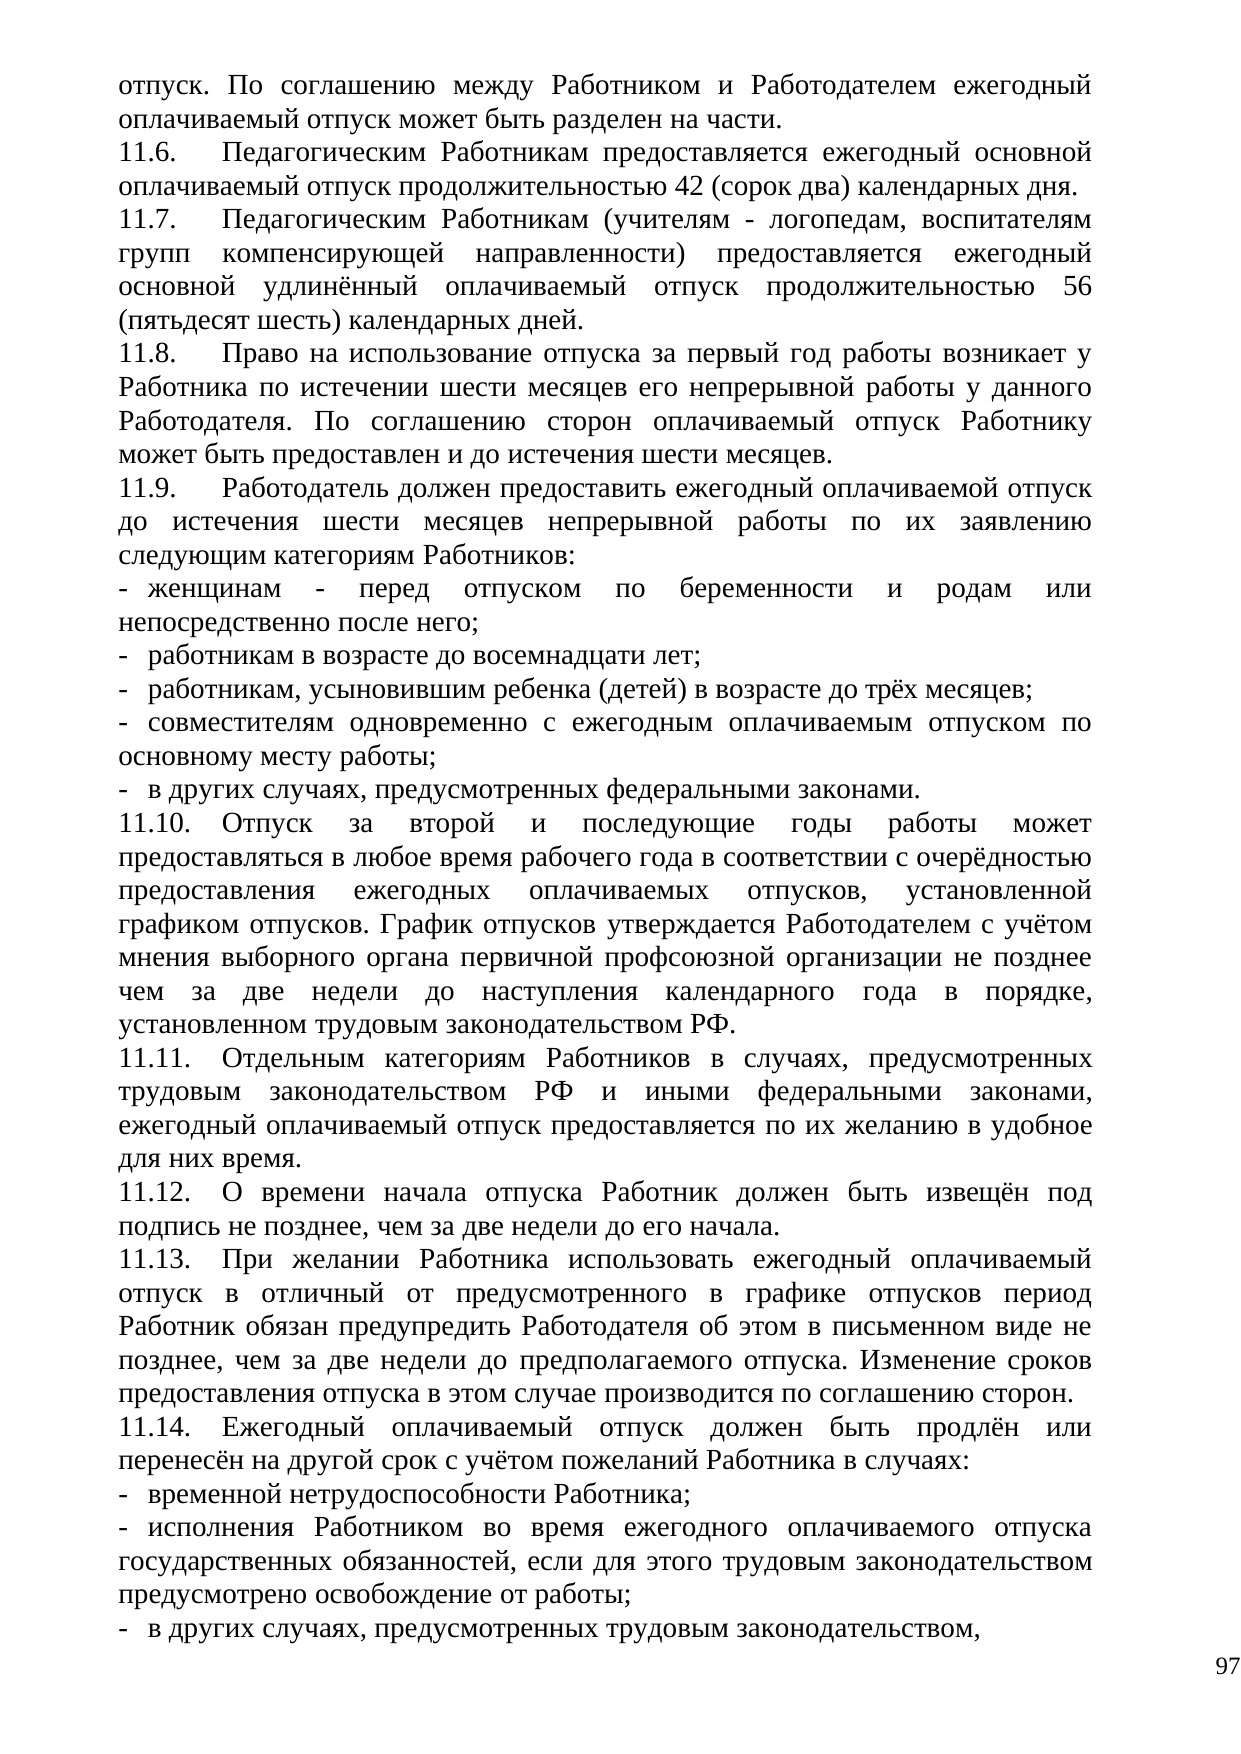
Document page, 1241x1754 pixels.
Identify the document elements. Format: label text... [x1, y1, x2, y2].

list Ежегодный оплачиваемый отпуск должен быть продлён или перенесён на другой срок с учётом пожеланий Работника в случаях: [118, 1409, 1093, 1476]
list работникам, усыновившим ребенка (детей) в возрасте до трёх месяцев; [118, 671, 1093, 704]
list в других случаях, предусмотренных федеральными законами. [118, 772, 1093, 805]
list Педагогическим Работникам предоставляется ежегодный основной оплачиваемый отпуск продолжительностью 42 (сорок два) календарных дня. [118, 134, 1093, 201]
list При желании Работника использовать ежегодный оплачиваемый отпуск в отличный от предусмотренного в графике отпусков период Работник обязан предупредить Работодателя об этом в письменном виде не позднее, чем за две недели до предполагаемого отпуска. Изменение сроков предоставления отпуска в этом случае производится по соглашению сторон. [118, 1241, 1093, 1409]
list Отдельным категориям Работников в случаях, предусмотренных трудовым законодательством РФ и иными федеральными законами, ежегодный оплачиваемый отпуск предоставляется по их желанию в удобное для них время. [118, 1040, 1093, 1174]
text отпуск. По соглашению между Работником и Работодателем ежегодный оплачиваемый отпуск может быть разделен на части. [118, 67, 1093, 134]
list совместителям одновременно с ежегодным оплачиваемым отпуском по основному месту работы; [118, 704, 1093, 772]
list Работодатель должен предоставить ежегодный оплачиваемой отпуск до истечения шести месяцев непрерывной работы по их заявлению следующим категориям Работников: [118, 470, 1093, 570]
list временной нетрудоспособности Работника; [118, 1476, 1093, 1509]
list исполнения Работником во время ежегодного оплачиваемого отпуска государственных обязанностей, если для этого трудовым законодательством предусмотрено освобождение от работы; [118, 1509, 1093, 1610]
list в других случаях, предусмотренных трудовым законодательством, [118, 1610, 1093, 1644]
list Право на использование отпуска за первый год работы возникает у Работника по истечении шести месяцев его непрерывной работы у данного Работодателя. По соглашению сторон оплачиваемый отпуск Работнику может быть предоставлен и до истечения шести месяцев. [118, 336, 1093, 470]
list женщинам - перед отпуском по беременности и родам или непосредственно после него; [118, 570, 1093, 637]
list Отпуск за второй и последующие годы работы может предоставляться в любое время рабочего года в соответствии с очерёдностью предоставления ежегодных оплачиваемых отпусков, установленной графиком отпусков. График отпусков утверждается Работодателем с учётом мнения выборного органа первичной профсоюзной организации не позднее чем за две недели до наступления календарного года в порядке, установленном трудовым законодательством РФ. [118, 805, 1093, 1040]
list О времени начала отпуска Работник должен быть извещён под подпись не позднее, чем за две недели до его начала. [118, 1174, 1093, 1241]
list работникам в возрасте до восемнадцати лет; [118, 637, 1093, 671]
list Педагогическим Работникам (учителям - логопедам, воспитателям групп компенсирующей направленности) предоставляется ежегодный основной удлинённый оплачиваемый отпуск продолжительностью 56 (пятьдесят шесть) календарных дней. [118, 201, 1093, 336]
